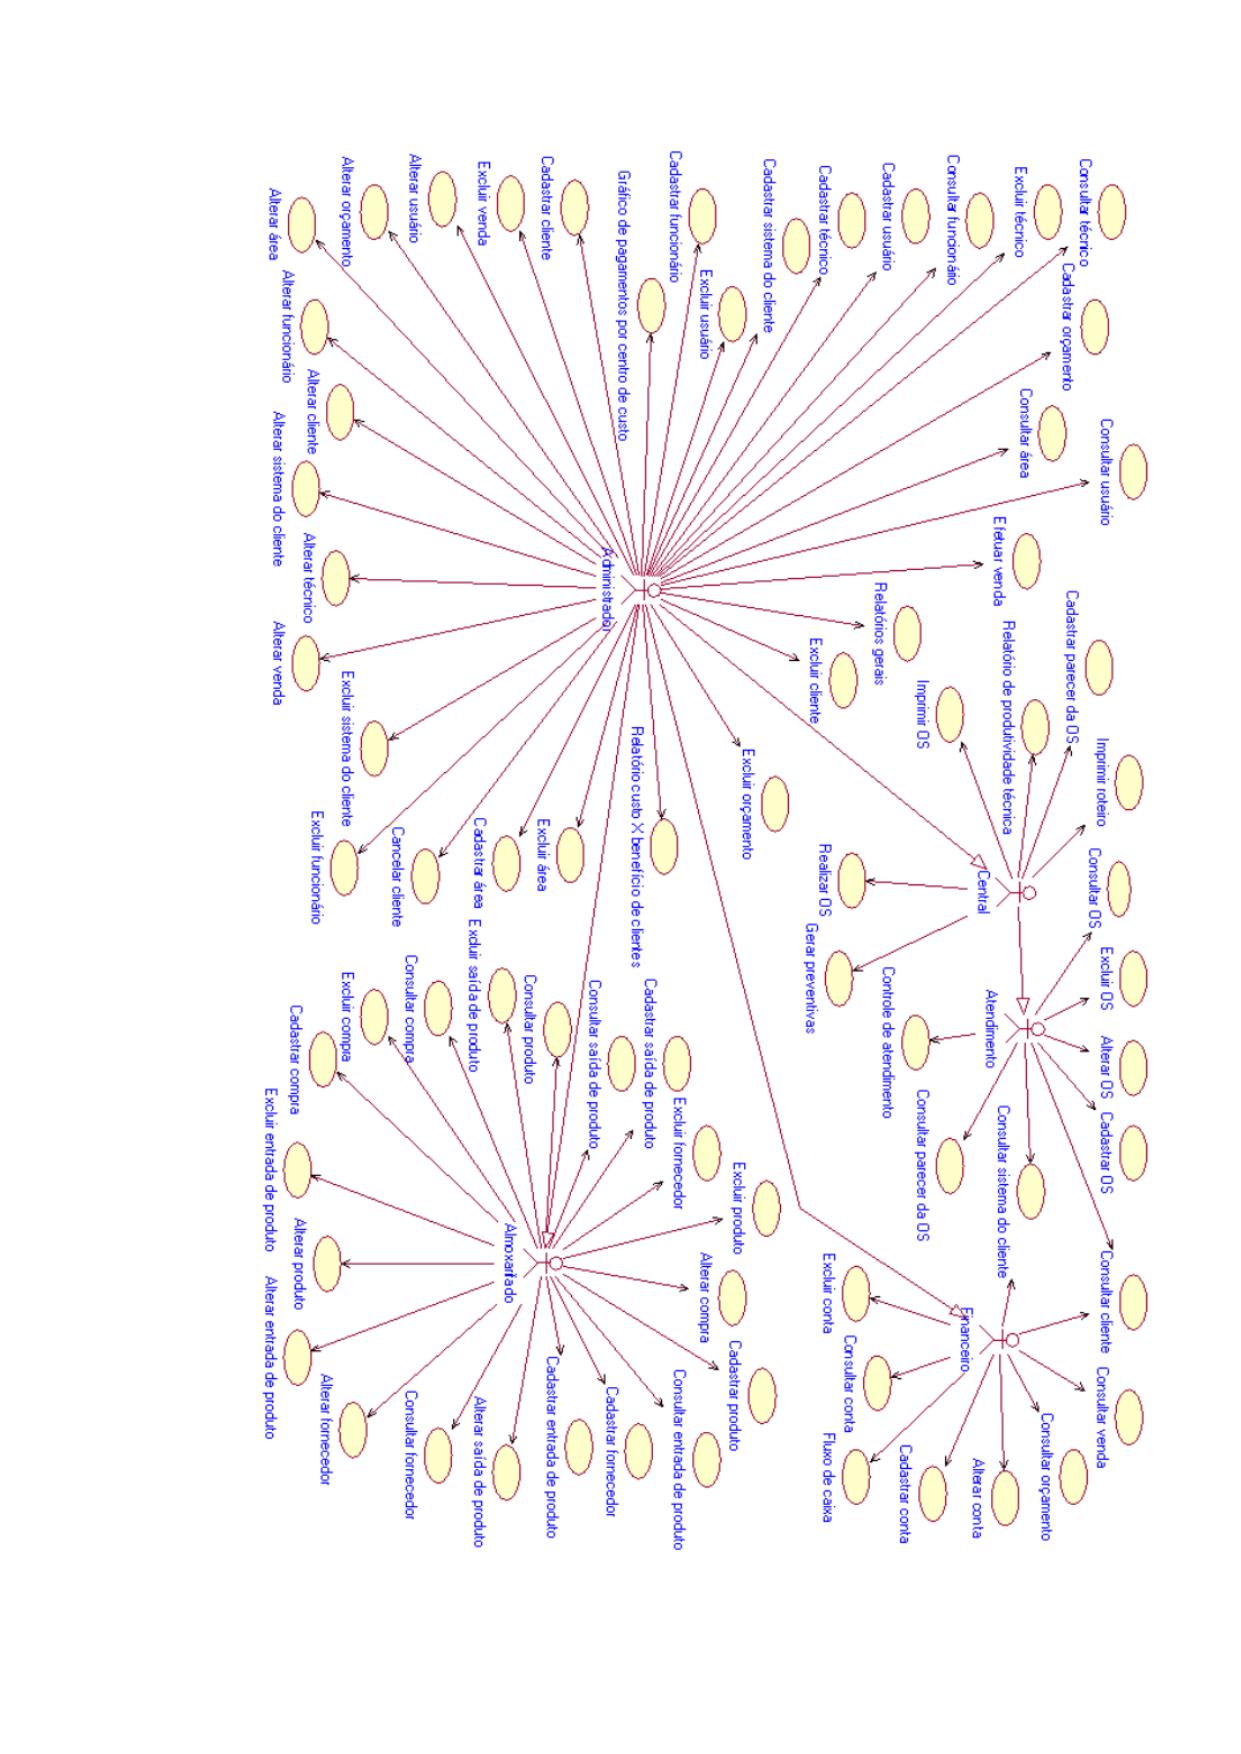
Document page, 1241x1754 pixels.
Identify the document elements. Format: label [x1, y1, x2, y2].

picture [263, 149, 1153, 1553]
